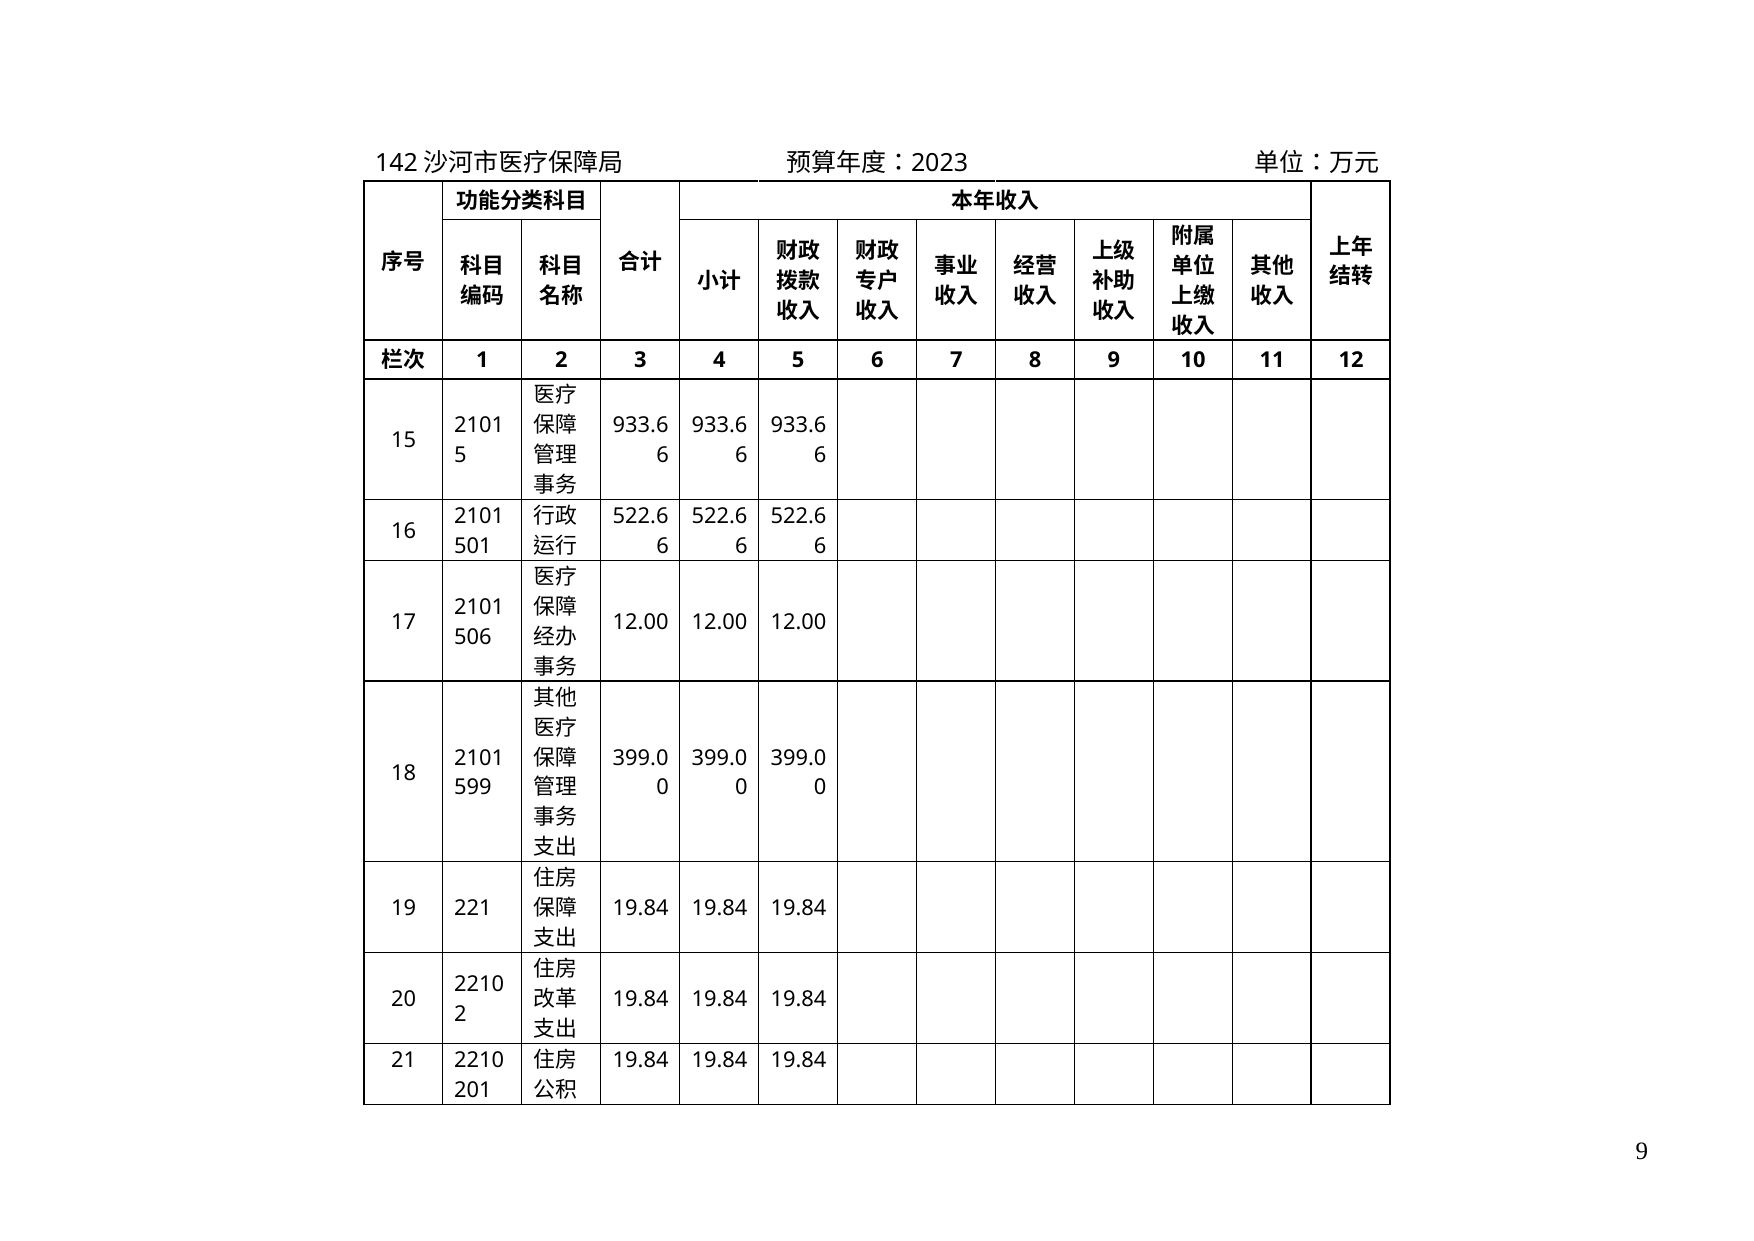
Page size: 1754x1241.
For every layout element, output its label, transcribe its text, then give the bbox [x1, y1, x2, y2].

table_header 单位：万元 [996, 143, 1389, 180]
table_cell [1312, 682, 1389, 861]
table_cell [1312, 1044, 1389, 1104]
table_cell 3 [601, 341, 679, 378]
table_cell [838, 953, 916, 1043]
table_cell [838, 1044, 916, 1104]
table_cell [1154, 1044, 1232, 1104]
table_cell [838, 862, 916, 952]
table_cell 399.00 [680, 682, 758, 861]
table_cell [1233, 380, 1310, 498]
table_header 142沙河市医疗保障局 [365, 143, 758, 180]
table_cell 6 [838, 341, 916, 378]
table_cell [996, 862, 1074, 952]
table_cell 经营收入 [996, 220, 1074, 339]
table_cell 事业收入 [917, 220, 995, 339]
table_cell 医疗保障管理事务 [522, 380, 600, 498]
table_cell 住房公积金 [522, 1044, 600, 1104]
table_header 预算年度：2023 [759, 143, 995, 180]
table_cell 399.00 [601, 682, 679, 861]
table_cell 合计 [601, 182, 679, 339]
table_cell 2101506 [443, 561, 521, 680]
table_cell [996, 500, 1074, 560]
table_cell 18 [365, 682, 442, 861]
table_cell [838, 500, 916, 560]
table_cell 附属单位上缴收入 [1154, 220, 1232, 339]
table_cell [917, 500, 995, 560]
table_cell 上级补助收入 [1075, 220, 1153, 339]
table_cell [996, 380, 1074, 498]
table_cell [1075, 500, 1153, 560]
table_cell 7 [917, 341, 995, 378]
table_cell [838, 380, 916, 498]
table_cell [1154, 500, 1232, 560]
table_cell [1075, 953, 1153, 1043]
table_cell 19.84 [680, 953, 758, 1043]
table_cell [996, 953, 1074, 1043]
table_cell [1312, 953, 1389, 1043]
table_cell 行政运行 [522, 500, 600, 560]
table_cell 2 [522, 341, 600, 378]
table_cell 住房改革支出 [522, 953, 600, 1043]
table_cell 12 [1312, 341, 1389, 378]
table_cell 19.84 [759, 1044, 837, 1104]
table_cell [1154, 380, 1232, 498]
table_cell 19.84 [601, 862, 679, 952]
table_cell 12.00 [680, 561, 758, 680]
table_cell 栏次 [365, 341, 442, 378]
table_cell 19.84 [601, 953, 679, 1043]
table_cell [838, 561, 916, 680]
table_cell [1312, 380, 1389, 498]
table_cell 10 [1154, 341, 1232, 378]
table_cell [1233, 1044, 1310, 1104]
table_cell 19.84 [759, 953, 837, 1043]
table_cell 财政专户 收入 [838, 220, 916, 339]
table_cell 21 [365, 1044, 442, 1104]
table_cell [1075, 380, 1153, 498]
table_cell 933.66 [601, 380, 679, 498]
table_cell [1233, 682, 1310, 861]
table_cell 22102 [443, 953, 521, 1043]
table_cell 4 [680, 341, 758, 378]
table_cell 19.84 [601, 1044, 679, 1104]
table_cell 221 [443, 862, 521, 952]
table_cell 住房保障支出 [522, 862, 600, 952]
table_cell [996, 1044, 1074, 1104]
table_cell 11 [1233, 341, 1310, 378]
table_cell [1154, 953, 1232, 1043]
table_cell [1312, 500, 1389, 560]
table_cell [1075, 1044, 1153, 1104]
table_cell [1154, 561, 1232, 680]
table_cell 21015 [443, 380, 521, 498]
table_cell 12.00 [759, 561, 837, 680]
table_cell [1154, 862, 1232, 952]
table_cell 12.00 [601, 561, 679, 680]
table_cell 16 [365, 500, 442, 560]
table_cell 小计 [680, 220, 758, 339]
table_cell [1075, 682, 1153, 861]
table_cell 上年结转 [1312, 182, 1389, 339]
table_cell 医疗保障经办事务 [522, 561, 600, 680]
table_cell [917, 380, 995, 498]
table_cell 2210201 [443, 1044, 521, 1104]
table_cell 17 [365, 561, 442, 680]
table_cell 序号 [365, 182, 442, 339]
table_cell 8 [996, 341, 1074, 378]
table_cell [1154, 682, 1232, 861]
table_cell [1233, 953, 1310, 1043]
table_cell 其他医疗保障管理事务支出 [522, 682, 600, 861]
table_cell 1 [443, 341, 521, 378]
table_cell 本年收入 [680, 182, 1310, 219]
table_cell 522.66 [601, 500, 679, 560]
table_cell 其他收入 [1233, 220, 1310, 339]
table_cell [917, 1044, 995, 1104]
table_cell 科目 编码 [443, 220, 521, 339]
table_cell 5 [759, 341, 837, 378]
table_cell 9 [1075, 341, 1153, 378]
table_cell 功能分类科目 [443, 182, 600, 219]
table_cell 19 [365, 862, 442, 952]
table_cell 20 [365, 953, 442, 1043]
table_cell 19.84 [759, 862, 837, 952]
table_cell 2101501 [443, 500, 521, 560]
table_cell [1233, 862, 1310, 952]
table_cell [917, 953, 995, 1043]
table_cell 科目名称 [522, 220, 600, 339]
table_cell [917, 862, 995, 952]
table_cell [996, 561, 1074, 680]
table_cell 15 [365, 380, 442, 498]
table_cell [838, 682, 916, 861]
table_cell [996, 682, 1074, 861]
table_cell 522.66 [680, 500, 758, 560]
table_cell [1312, 561, 1389, 680]
table_cell 19.84 [680, 1044, 758, 1104]
table_cell 522.66 [759, 500, 837, 560]
table_cell 933.66 [680, 380, 758, 498]
table_cell 19.84 [680, 862, 758, 952]
table_cell [1233, 500, 1310, 560]
table_cell [1233, 561, 1310, 680]
table_cell 财政拨款 收入 [759, 220, 837, 339]
table_cell 2101599 [443, 682, 521, 861]
table_cell [917, 561, 995, 680]
table_cell [1075, 561, 1153, 680]
table_cell 933.66 [759, 380, 837, 498]
table_cell 399.00 [759, 682, 837, 861]
table_cell [917, 682, 995, 861]
table_cell [1075, 862, 1153, 952]
table_cell [1312, 862, 1389, 952]
